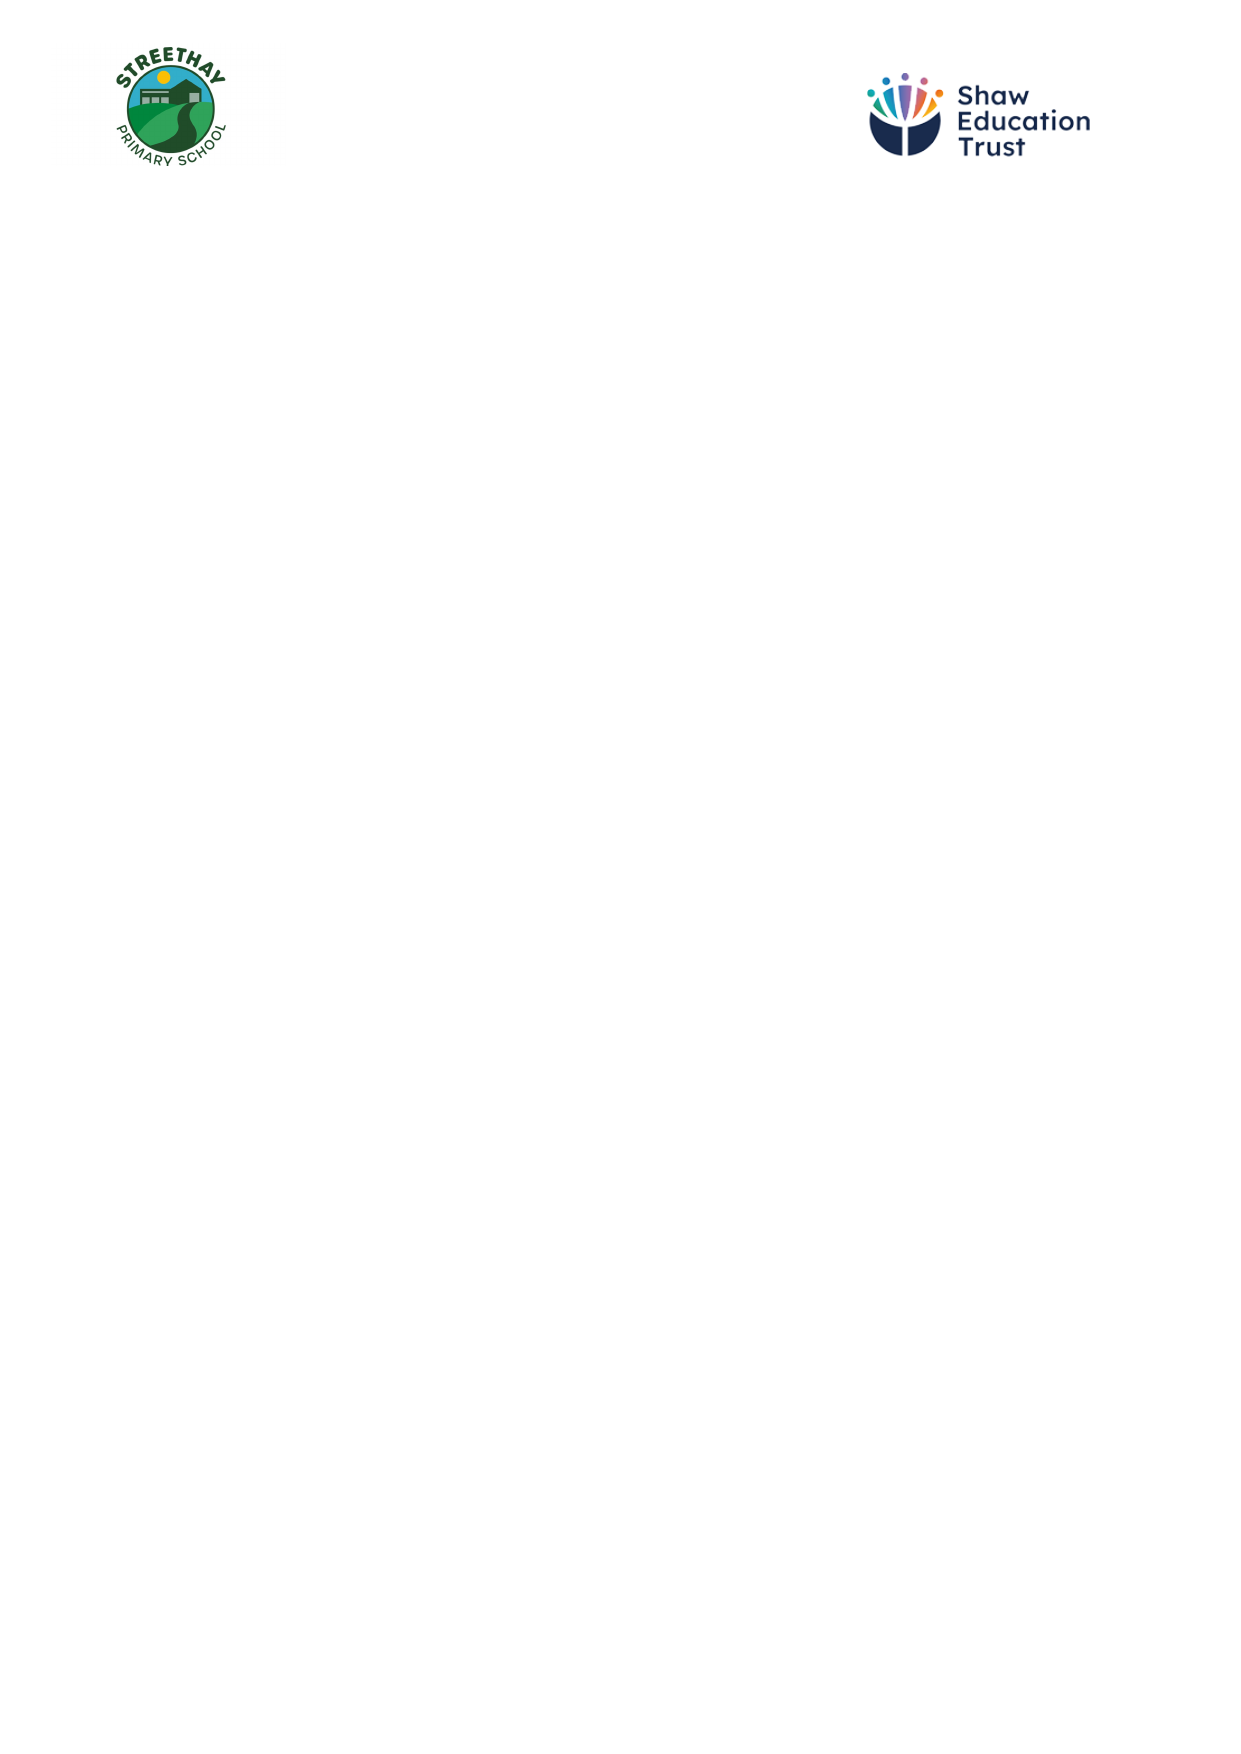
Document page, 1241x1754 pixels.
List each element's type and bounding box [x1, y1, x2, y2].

picture [867, 73, 1091, 158]
picture [51, 43, 286, 166]
